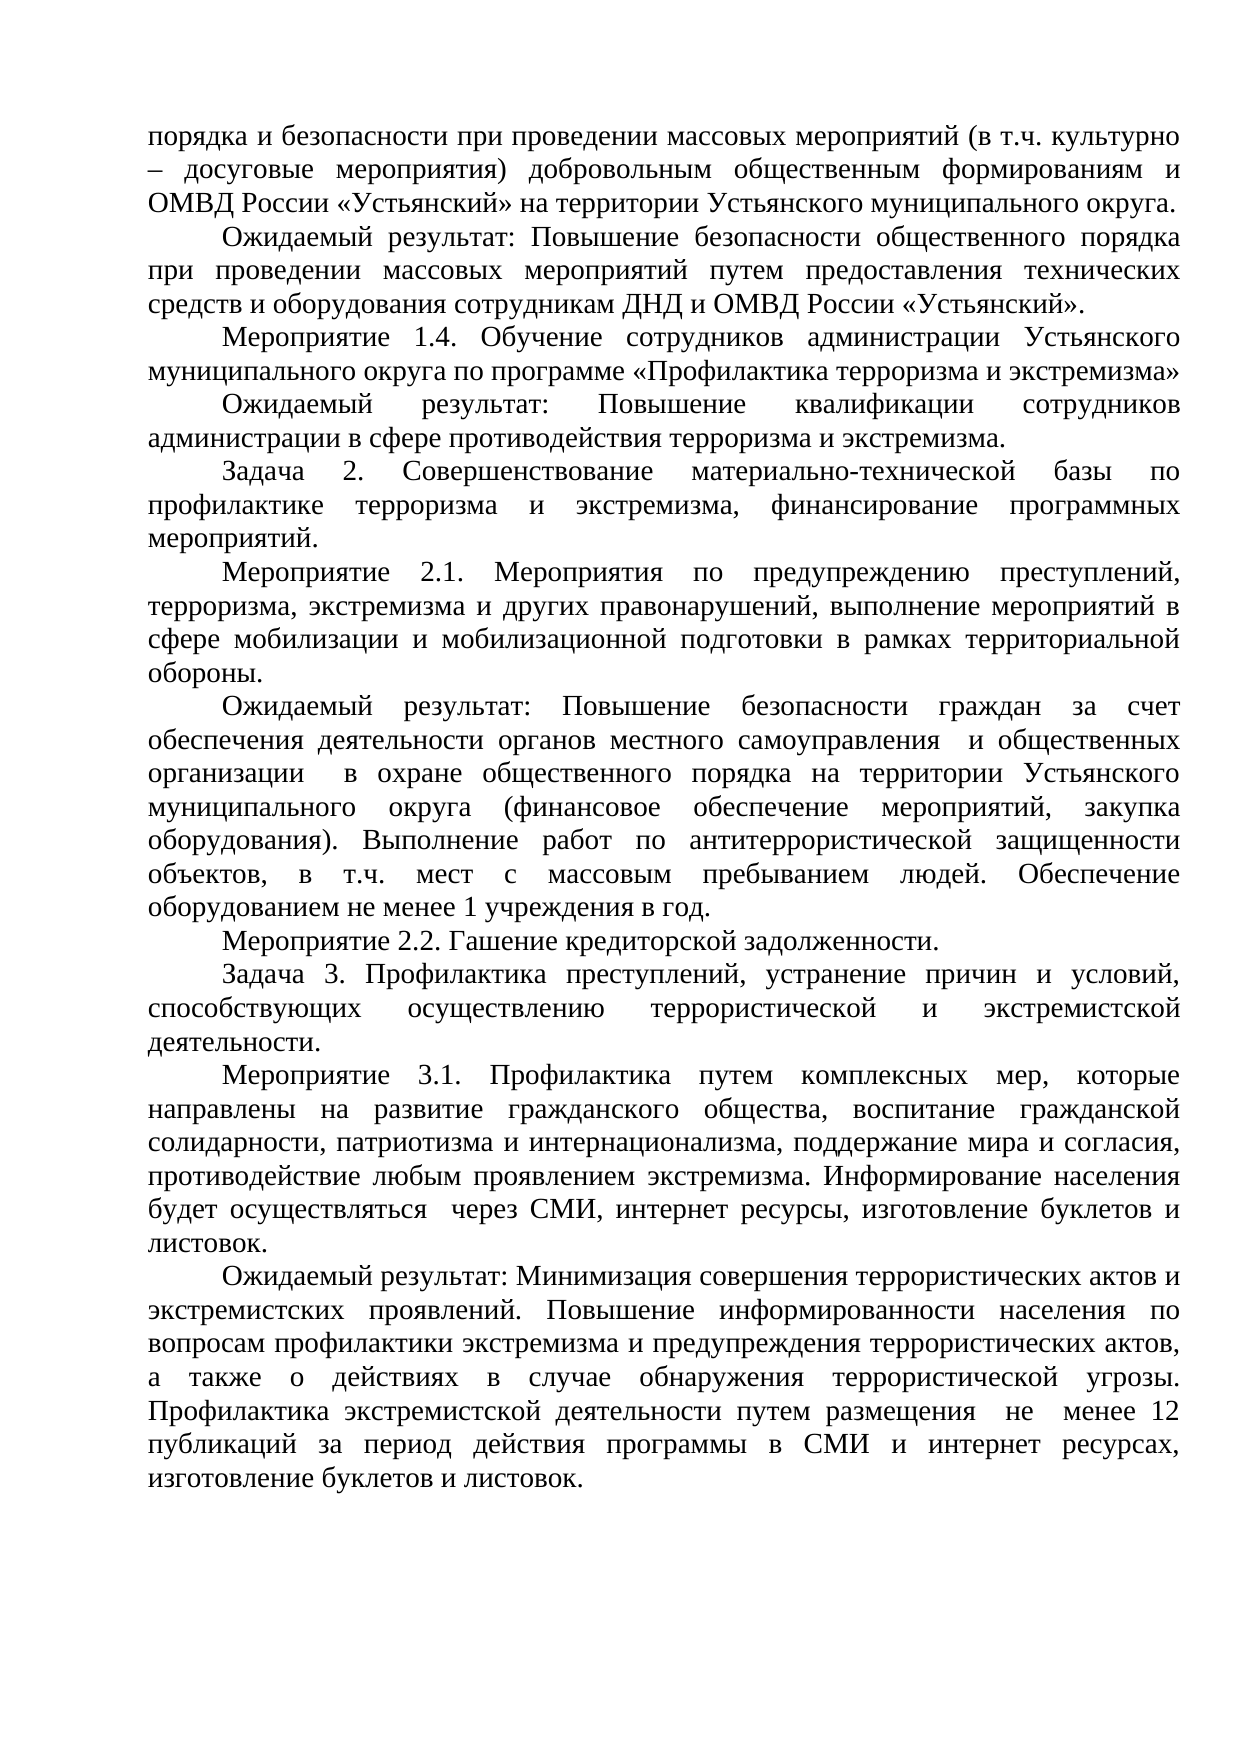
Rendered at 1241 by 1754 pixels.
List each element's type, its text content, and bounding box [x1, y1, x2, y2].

text Ожидаемый результат: Минимизация совершения террористических актов и экстремистских проявлений. Повышение информированности населения по вопросам профилактики экстремизма и предупреждения террористических актов, а также о действиях в случае обнаружения террористической угрозы. Профилактика экстремистской деятельности путем размещения не менее 12 публикаций за период действия программы в СМИ и интернет ресурсах, изготовление буклетов и листовок. [148, 1258, 1181, 1493]
text Задача 2. Совершенствование материально-технической базы по профилактике терроризма и экстремизма, финансирование программных мероприятий. [148, 453, 1181, 554]
text Ожидаемый результат: Повышение безопасности граждан за счет обеспечения деятельности органов местного самоуправления и общественных организации в охране общественного порядка на территории Устьянского муниципального округа (финансовое обеспечение мероприятий, закупка оборудования). Выполнение работ по антитеррористической защищенности объектов, в т.ч. мест с массовым пребыванием людей. Обеспечение оборудованием не менее 1 учреждения в год. [148, 688, 1181, 923]
text Ожидаемый результат: Повышение безопасности общественного порядка при проведении массовых мероприятий путем предоставления технических средств и оборудования сотрудникам ДНД и ОМВД России «Устьянский». [148, 219, 1181, 319]
text Мероприятие 2.1. Мероприятия по предупреждению преступлений, терроризма, экстремизма и других правонарушений, выполнение мероприятий в сфере мобилизации и мобилизационной подготовки в рамках территориальной обороны. [148, 554, 1181, 688]
text Задача 3. Профилактика преступлений, устранение причин и условий, способствующих осуществлению террористической и экстремистской деятельности. [148, 957, 1181, 1057]
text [148, 118, 1181, 219]
text Мероприятие 1.4. Обучение сотрудников администрации Устьянского муниципального округа по программе «Профилактика терроризма и экстремизма» [148, 319, 1181, 386]
text Мероприятие 2.2. Гашение кредиторской задолженности. [148, 923, 1181, 957]
text Ожидаемый результат: Повышение квалификации сотрудников администрации в сфере противодействия терроризма и экстремизма. [148, 386, 1181, 453]
text Мероприятие 3.1. Профилактика путем комплексных мер, которые направлены на развитие гражданского общества, воспитание гражданской солидарности, патриотизма и интернационализма, поддержание мира и согласия, противодействие любым проявлением экстремизма. Информирование населения будет осуществляться через СМИ, интернет ресурсы, изготовление буклетов и листовок. [148, 1057, 1181, 1258]
